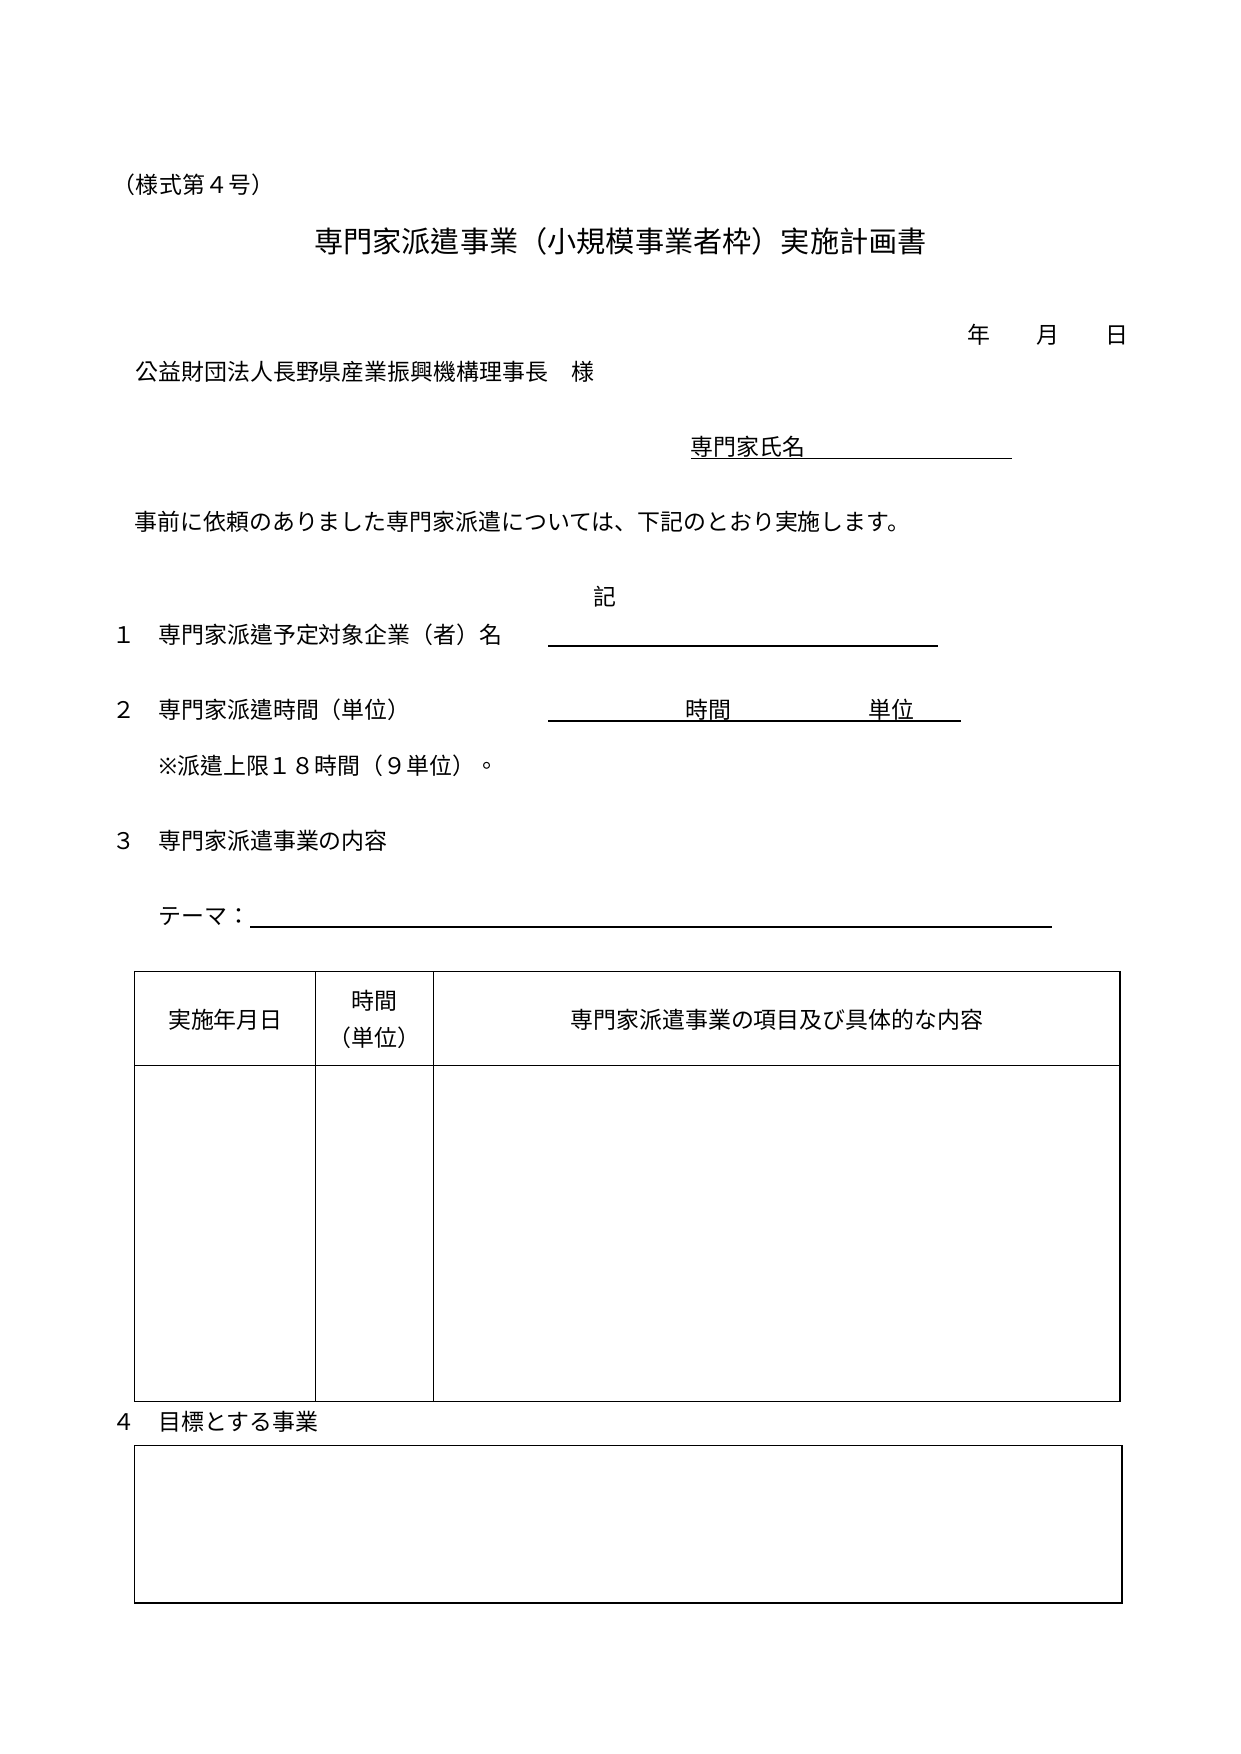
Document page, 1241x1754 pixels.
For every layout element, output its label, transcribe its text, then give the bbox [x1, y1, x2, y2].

text 年 月 日 [112, 314, 1128, 352]
table_cell [316, 1066, 433, 1401]
text １ 専門家派遣予定対象企業（者）名 [112, 614, 1128, 652]
text ４ 目標とする事業 [112, 1402, 1128, 1439]
text ３ 専門家派遣事業の内容 [112, 821, 1128, 858]
text 専門家派遣事業（小規模事業者枠）実施計画書 [112, 202, 1128, 277]
table_cell [434, 1066, 1119, 1401]
text 記 [112, 577, 1128, 614]
text テーマ： [112, 896, 1128, 933]
table_cell [135, 1066, 315, 1401]
text ※派遣上限１８時間（９単位）。 [112, 746, 1128, 783]
table_header 時間 （単位） [316, 972, 433, 1064]
text 事前に依頼のありました専門家派遣については、下記のとおり実施します。 [134, 502, 1128, 539]
text ２ 専門家派遣時間（単位） 時間 単位 [112, 689, 1128, 727]
table_header 実施年月日 [135, 972, 315, 1064]
text 公益財団法人長野県産業振興機構理事長 様 [112, 352, 1128, 389]
text 専門家氏名 [112, 427, 1128, 464]
table_header 専門家派遣事業の項目及び具体的な内容 [434, 972, 1119, 1064]
text （様式第４号） [112, 164, 1128, 202]
